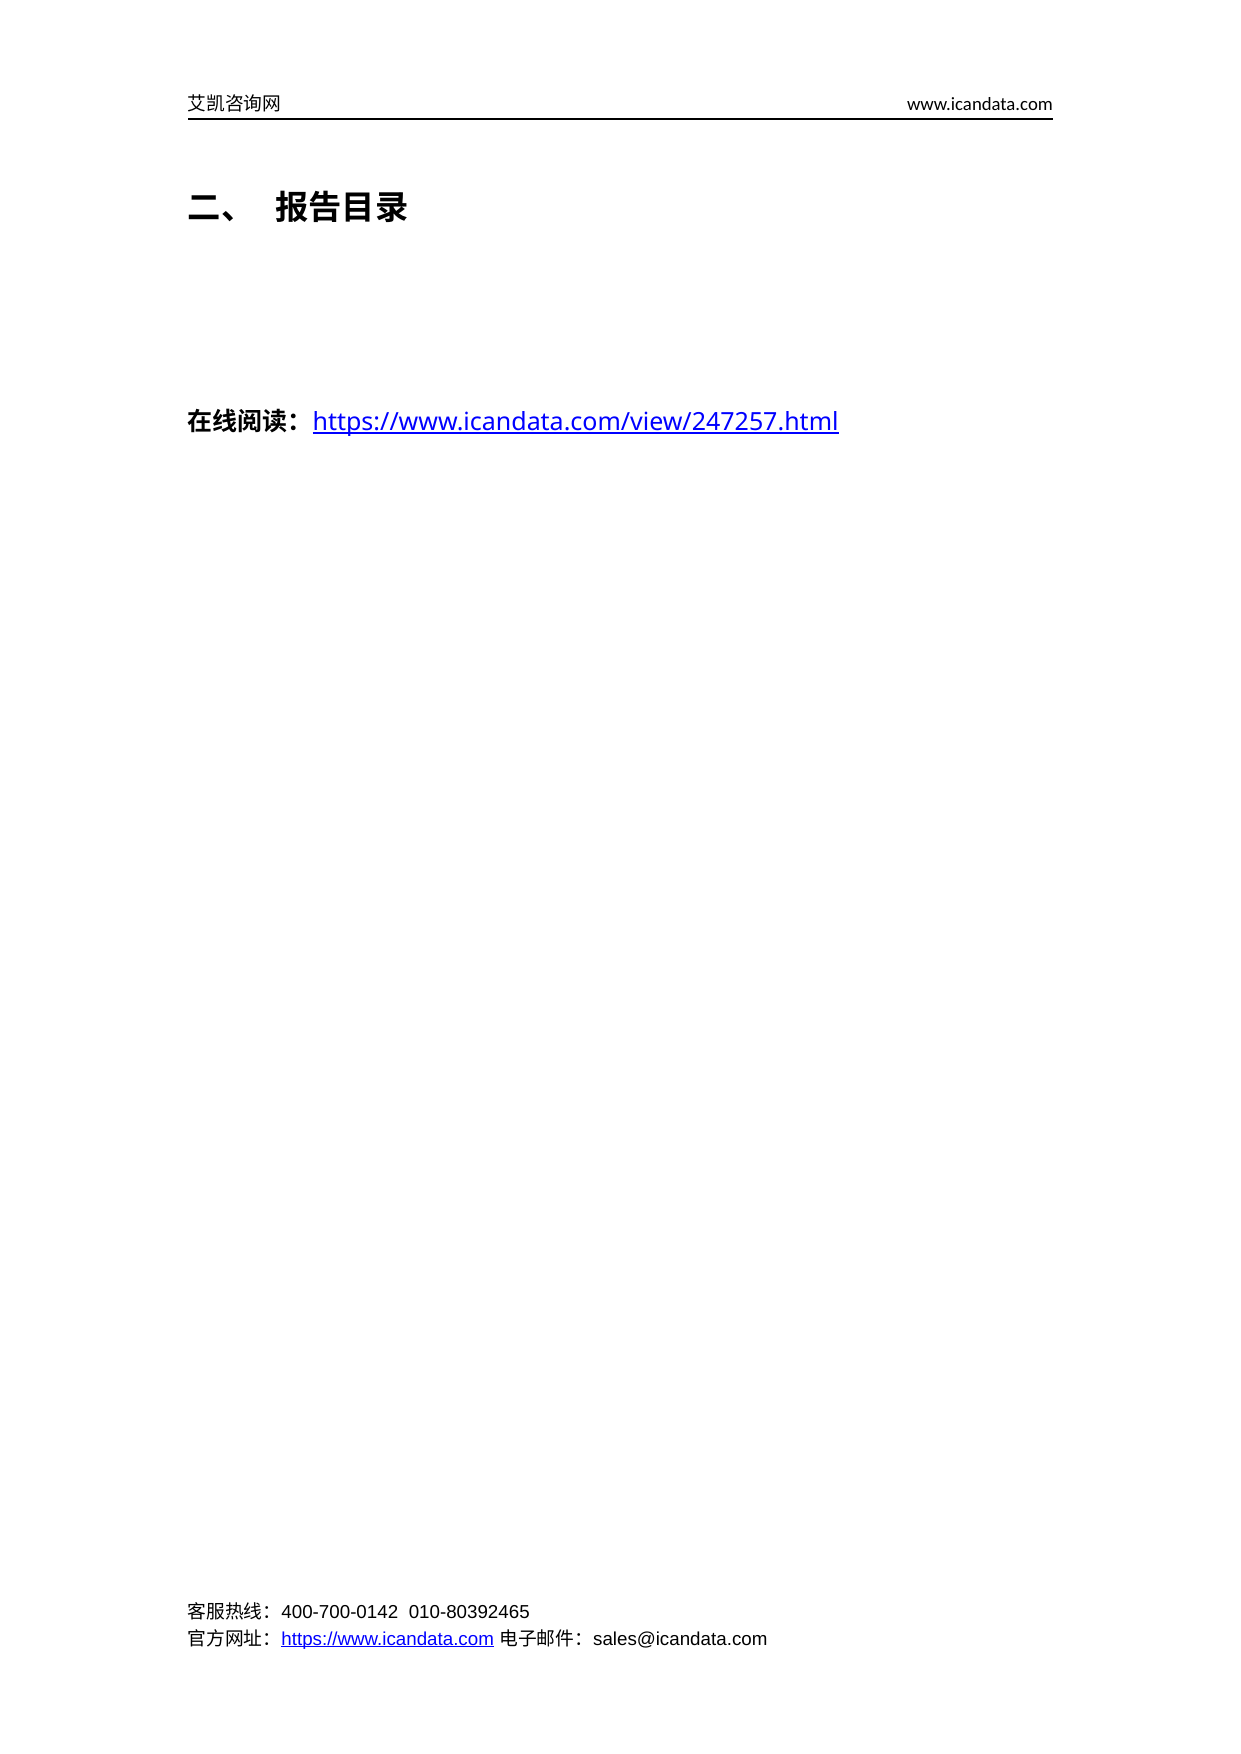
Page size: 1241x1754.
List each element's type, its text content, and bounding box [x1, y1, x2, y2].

subtitle 报告目录 [187, 172, 1053, 237]
text 在线阅读：https://www.icandata.com/view/247257.html [187, 387, 1053, 452]
